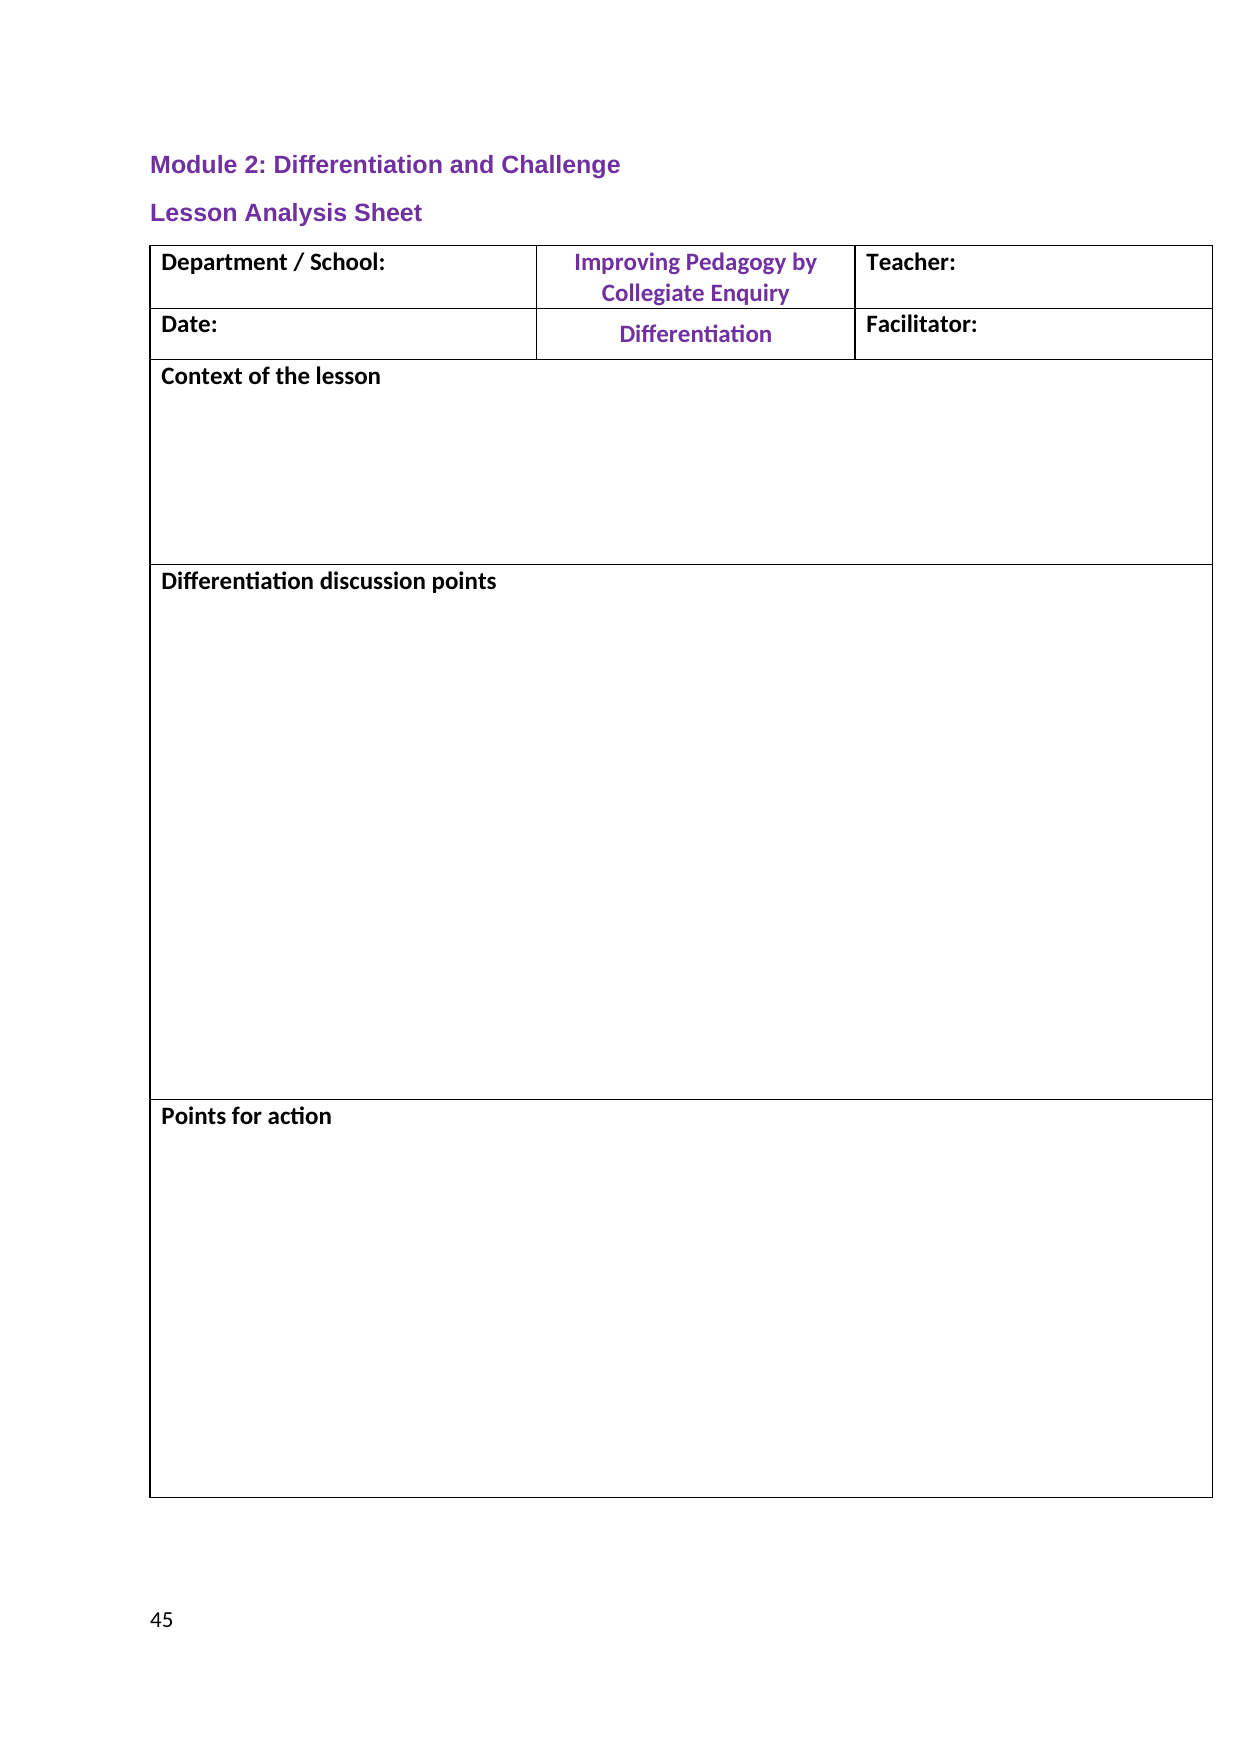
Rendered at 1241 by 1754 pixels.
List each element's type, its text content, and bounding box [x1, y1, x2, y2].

table_header Department / School: [151, 246, 536, 307]
table_cell Facilitator: [856, 309, 1212, 359]
table_header Teacher: [856, 246, 1212, 307]
table_cell Context of the lesson [151, 360, 1212, 564]
table_header Improving Pedagogy by Collegiate Enquiry [537, 246, 854, 307]
table_cell Date: [151, 309, 536, 359]
table_cell Differentiation discussion points [151, 565, 1212, 1099]
text Module 2: Differentiation and Challenge [150, 150, 1090, 179]
text Lesson Analysis Sheet [150, 198, 1090, 226]
table_cell Differentiation [537, 309, 854, 359]
table_cell Points for action [151, 1100, 1212, 1497]
